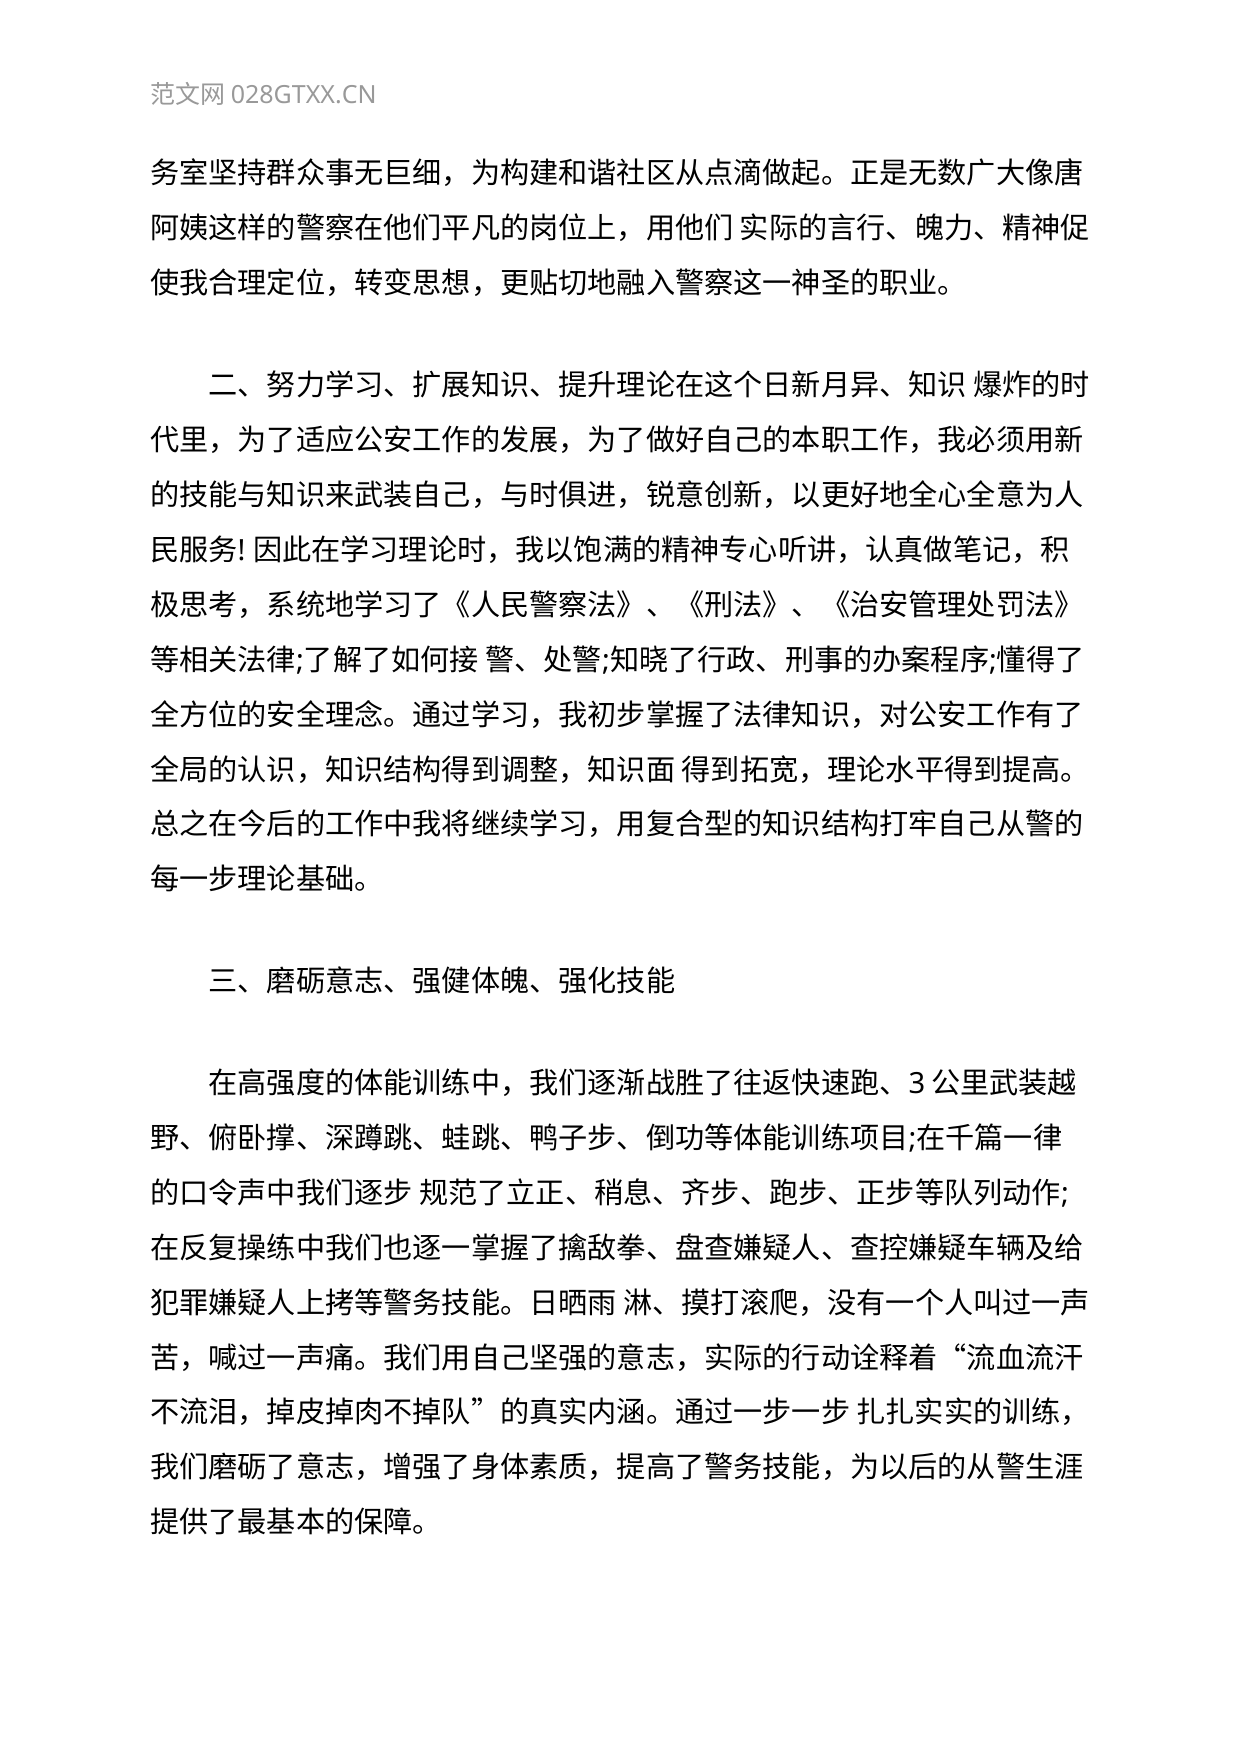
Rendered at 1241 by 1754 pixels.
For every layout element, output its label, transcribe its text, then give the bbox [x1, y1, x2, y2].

text 在高强度的体能训练中，我们逐渐战胜了往返快速跑、3公里武装越野、俯卧撑、深蹲跳、蛙跳、鸭子步、倒功等体能训练项目;在千篇一律的口令声中我们逐步 规范了立正、稍息、齐步、跑步、正步等队列动作;在反复操练中我们也逐一掌握了擒敌拳、盘查嫌疑人、查控嫌疑车辆及给犯罪嫌疑人上拷等警务技能。日晒雨 淋、摸打滚爬，没有一个人叫过一声苦，喊过一声痛。我们用自己坚强的意志，实际的行动诠释着“流血流汗不流泪，掉皮掉肉不掉队”的真实内涵。通过一步一步 扎扎实实的训练，我们磨砺了意志，增强了身体素质，提高了警务技能，为以后的从警生涯提供了最基本的保障。 [150, 1059, 1090, 1541]
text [150, 150, 1090, 302]
text 二、努力学习、扩展知识、提升理论在这个日新月异、知识 爆炸的时代里，为了适应公安工作的发展，为了做好自己的本职工作，我必须用新的技能与知识来武装自己，与时俱进，锐意创新，以更好地全心全意为人民服务! 因此在学习理论时，我以饱满的精神专心听讲，认真做笔记，积极思考，系统地学习了《人民警察法》、《刑法》、《治安管理处罚法》等相关法律;了解了如何接 警、处警;知晓了行政、刑事的办案程序;懂得了全方位的安全理念。通过学习，我初步掌握了法律知识，对公安工作有了全局的认识，知识结构得到调整，知识面 得到拓宽，理论水平得到提高。总之在今后的工作中我将继续学习，用复合型的知识结构打牢自己从警的每一步理论基础。 [150, 362, 1090, 898]
text 三、磨砺意志、强健体魄、强化技能 [150, 958, 1090, 1000]
